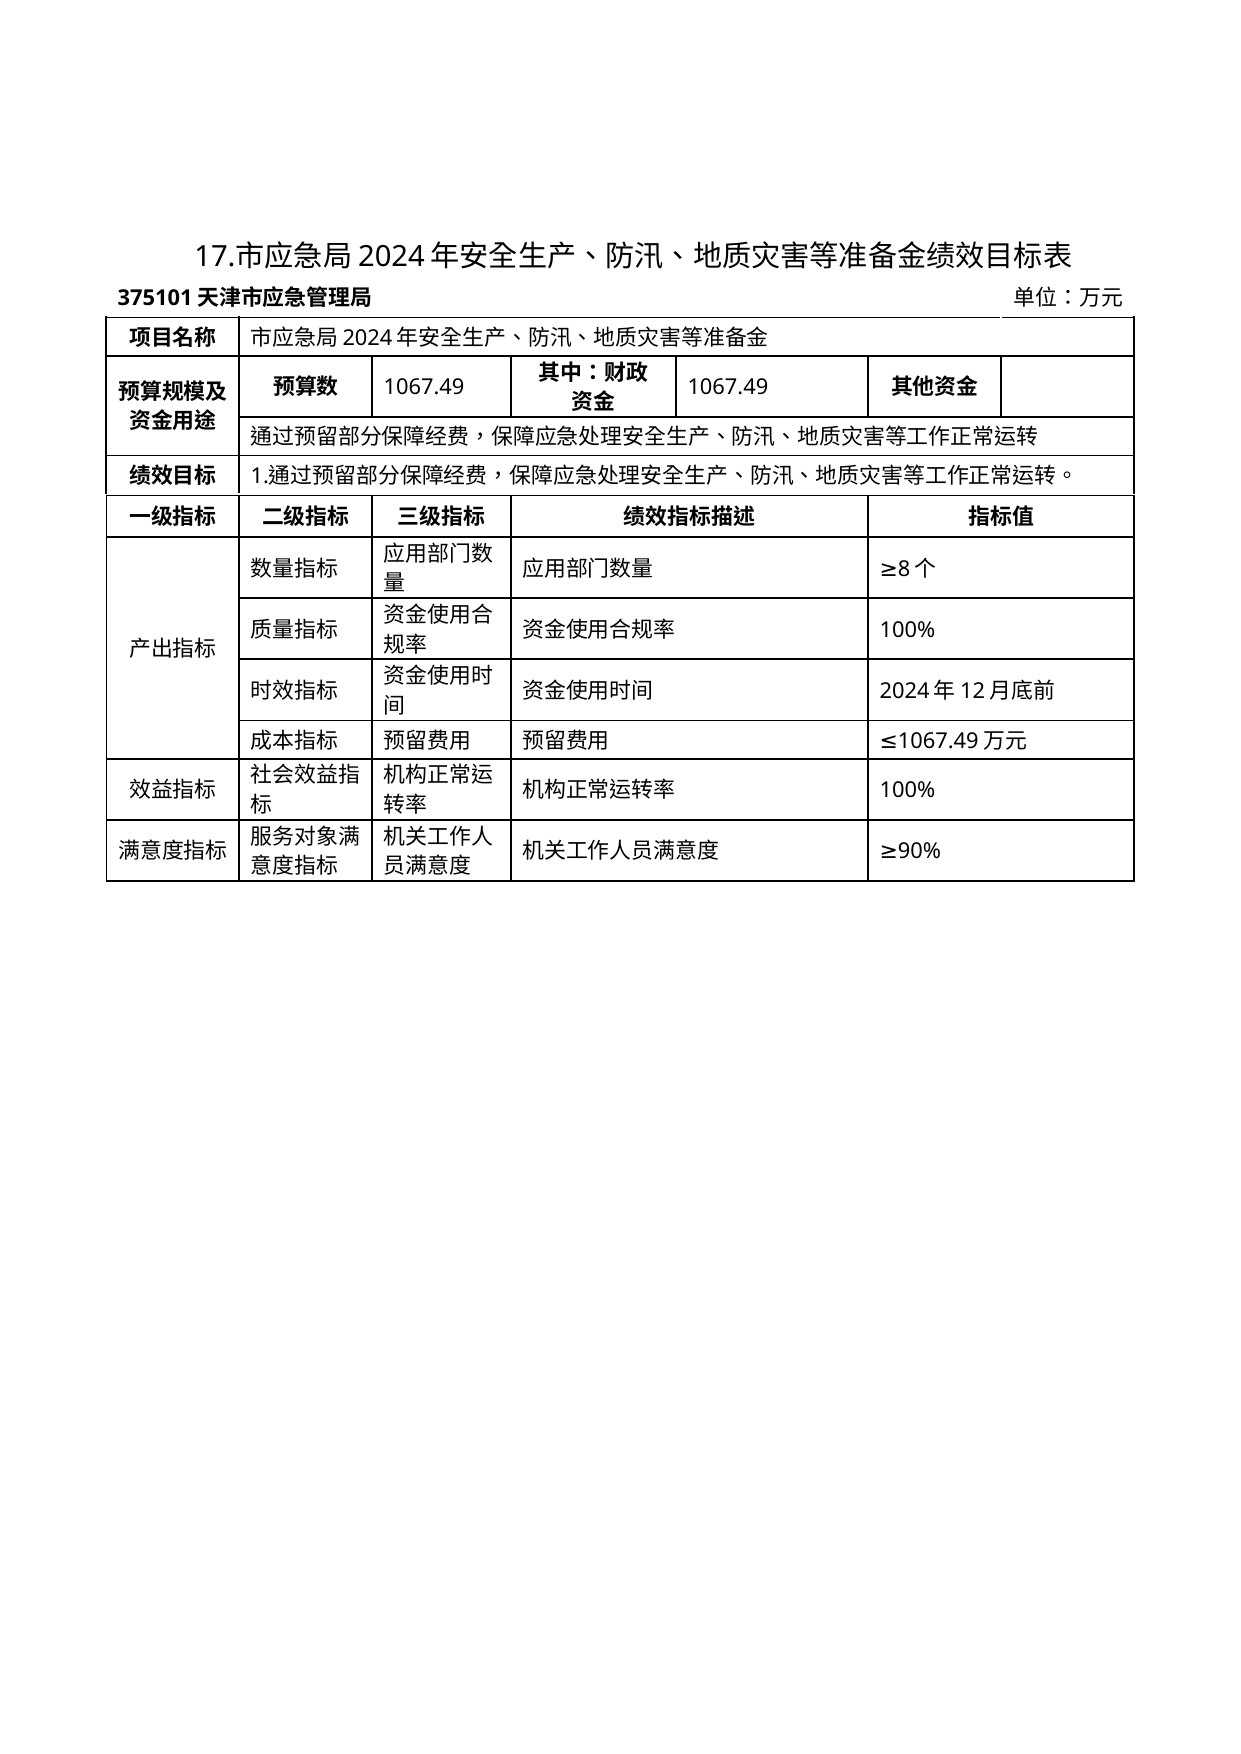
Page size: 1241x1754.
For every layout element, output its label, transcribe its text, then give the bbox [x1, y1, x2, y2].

table_cell 项目名称 [107, 318, 238, 355]
table_cell 资金使用合规率 [373, 599, 510, 658]
table_cell [1002, 357, 1133, 416]
table_cell 成本指标 [240, 721, 371, 758]
table_cell 效益指标 [107, 760, 238, 819]
table_cell 预留费用 [373, 721, 510, 758]
table_cell ≥8个 [869, 538, 1133, 597]
table_cell 100% [869, 760, 1133, 819]
table_header 三级指标 [373, 496, 510, 536]
text 17.市应急局2024年安全生产、防汛、地质灾害等准备金绩效目标表 [136, 235, 1104, 275]
table_cell 满意度指标 [107, 821, 238, 880]
table_cell 通过预留部分保障经费，保障应急处理安全生产、防汛、地质灾害等工作正常运转 [240, 418, 1133, 454]
table_cell 机构正常运转率 [512, 760, 867, 819]
table_cell 预算数 [240, 357, 371, 416]
table_cell 其他资金 [869, 357, 1000, 416]
table_cell 数量指标 [240, 538, 371, 597]
table_cell 100% [869, 599, 1133, 658]
table_cell 机关工作人员满意度 [512, 821, 867, 880]
table_header 一级指标 [107, 496, 238, 536]
table_cell 应用部门数量 [373, 538, 510, 597]
table_cell ≥90% [869, 821, 1133, 880]
table_cell 其中：财政 资金 [512, 357, 675, 416]
table_header 指标值 [869, 496, 1133, 536]
table_cell 预留费用 [512, 721, 867, 758]
table_cell 1067.49 [677, 357, 867, 416]
table_cell 应用部门数量 [512, 538, 867, 597]
table_cell 1.通过预留部分保障经费，保障应急处理安全生产、防汛、地质灾害等工作正常运转。 [240, 456, 1133, 493]
table_cell 资金使用时间 [512, 660, 867, 719]
table_cell 1067.49 [373, 357, 510, 416]
table_cell 市应急局2024年安全生产、防汛、地质灾害等准备金 [240, 318, 1133, 355]
table_header 绩效指标描述 [512, 496, 867, 536]
table_cell 预算规模及资金用途 [107, 357, 238, 454]
table_cell 资金使用合规率 [512, 599, 867, 658]
table_cell 服务对象满意度指标 [240, 821, 371, 880]
table_cell ≤1067.49万元 [869, 721, 1133, 758]
table_cell 2024年12月底前 [869, 660, 1133, 719]
table_cell 质量指标 [240, 599, 371, 658]
table_header 375101天津市应急管理局 [107, 277, 1000, 316]
table_cell 资金使用时间 [373, 660, 510, 719]
table_cell 产出指标 [107, 538, 238, 758]
table_header 单位：万元 [1002, 277, 1133, 316]
table_cell 绩效目标 [107, 456, 238, 493]
table_cell 机关工作人员满意度 [373, 821, 510, 880]
table_header 二级指标 [240, 496, 371, 536]
table_cell 机构正常运转率 [373, 760, 510, 819]
table_cell 社会效益指标 [240, 760, 371, 819]
table_cell 时效指标 [240, 660, 371, 719]
